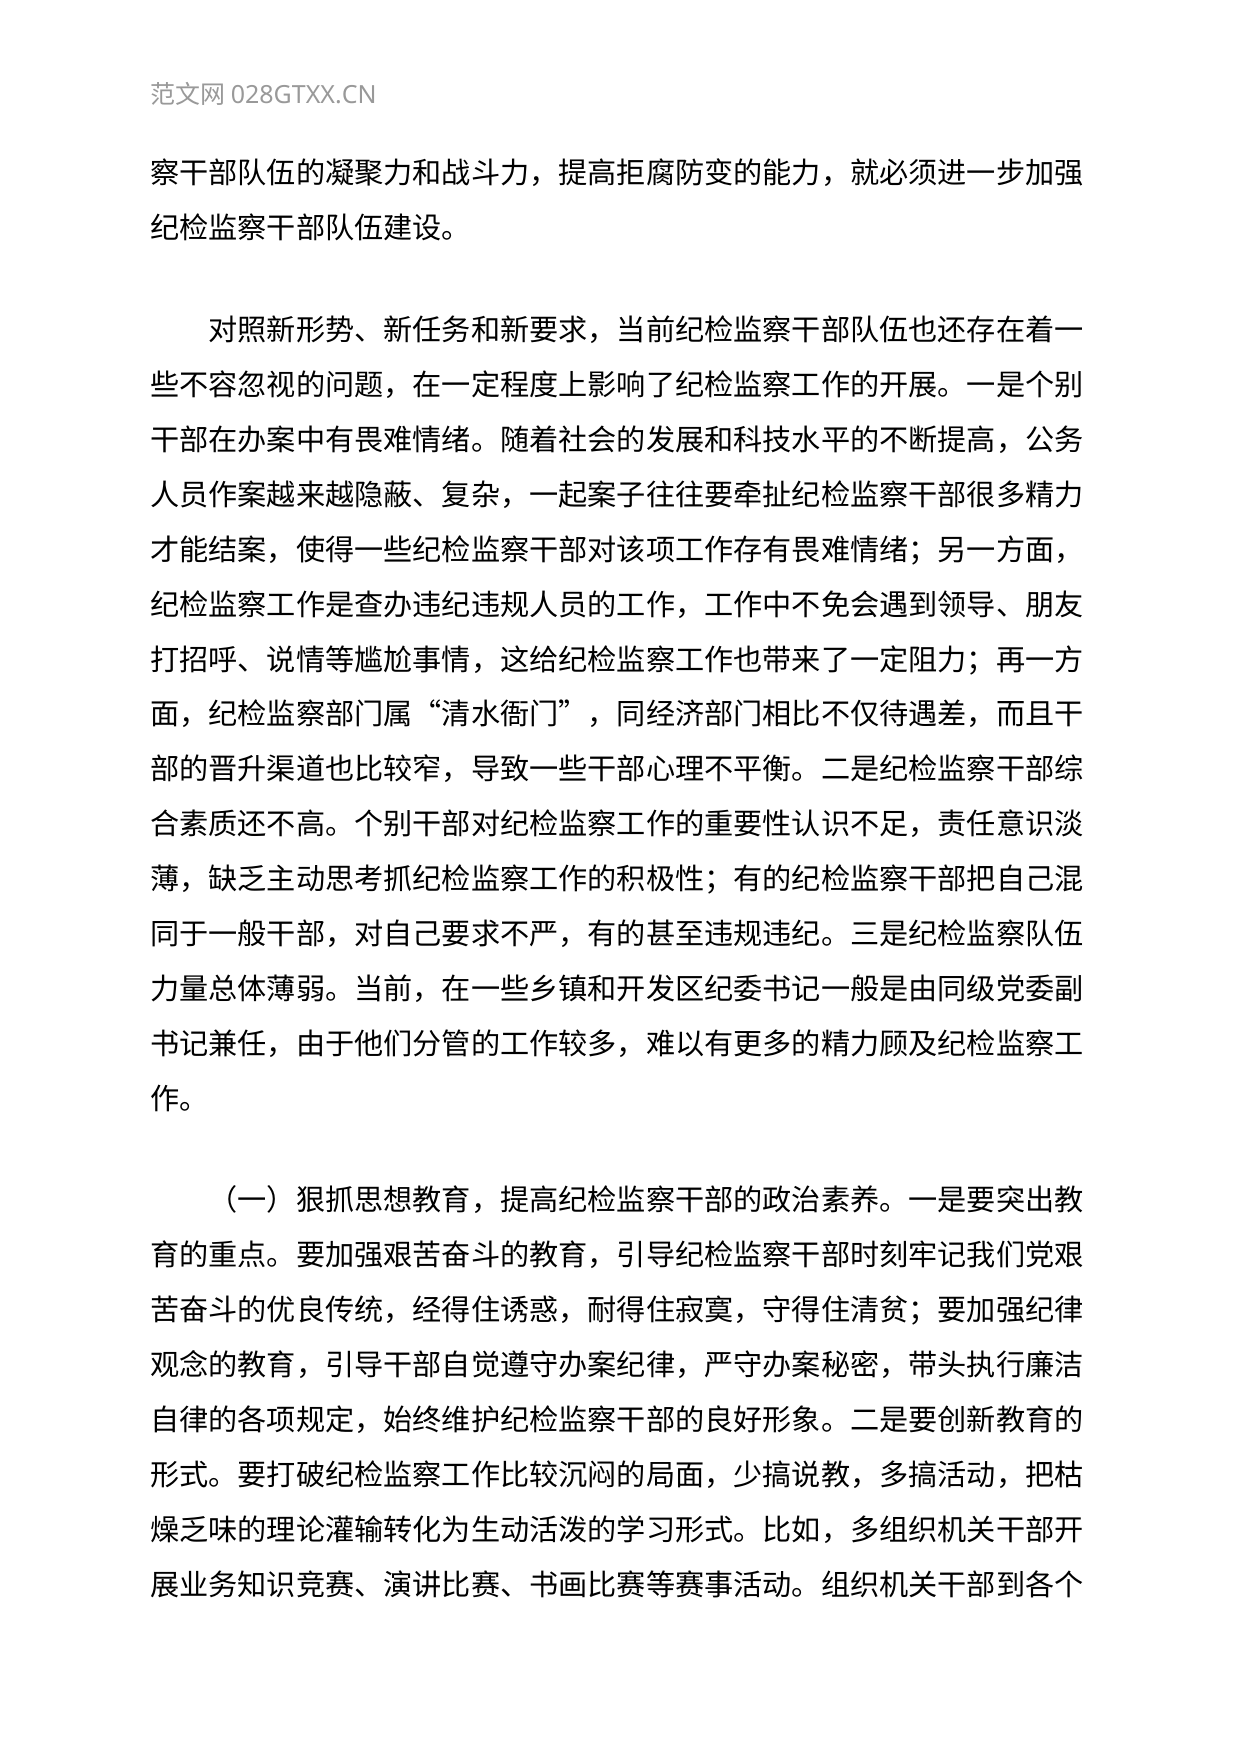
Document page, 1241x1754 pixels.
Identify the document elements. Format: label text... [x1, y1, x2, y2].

text 对照新形势、新任务和新要求，当前纪检监察干部队伍也还存在着一些不容忽视的问题，在一定程度上影响了纪检监察工作的开展。一是个别干部在办案中有畏难情绪。随着社会的发展和科技水平的不断提高，公务人员作案越来越隐蔽、复杂，一起案子往往要牵扯纪检监察干部很多精力才能结案，使得一些纪检监察干部对该项工作存有畏难情绪；另一方面，纪检监察工作是查办违纪违规人员的工作，工作中不免会遇到领导、朋友打招呼、说情等尴尬事情，这给纪检监察工作也带来了一定阻力；再一方面，纪检监察部门属“清水衙门”，同经济部门相比不仅待遇差，而且干部的晋升渠道也比较窄，导致一些干部心理不平衡。二是纪检监察干部综合素质还不高。个别干部对纪检监察工作的重要性认识不足，责任意识淡薄，缺乏主动思考抓纪检监察工作的积极性；有的纪检监察干部把自己混同于一般干部，对自己要求不严，有的甚至违规违纪。三是纪检监察队伍力量总体薄弱。当前，在一些乡镇和开发区纪委书记一般是由同级党委副书记兼任，由于他们分管的工作较多，难以有更多的精力顾及纪检监察工作。 [150, 307, 1090, 1117]
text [150, 150, 1090, 247]
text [150, 1177, 1090, 1603]
